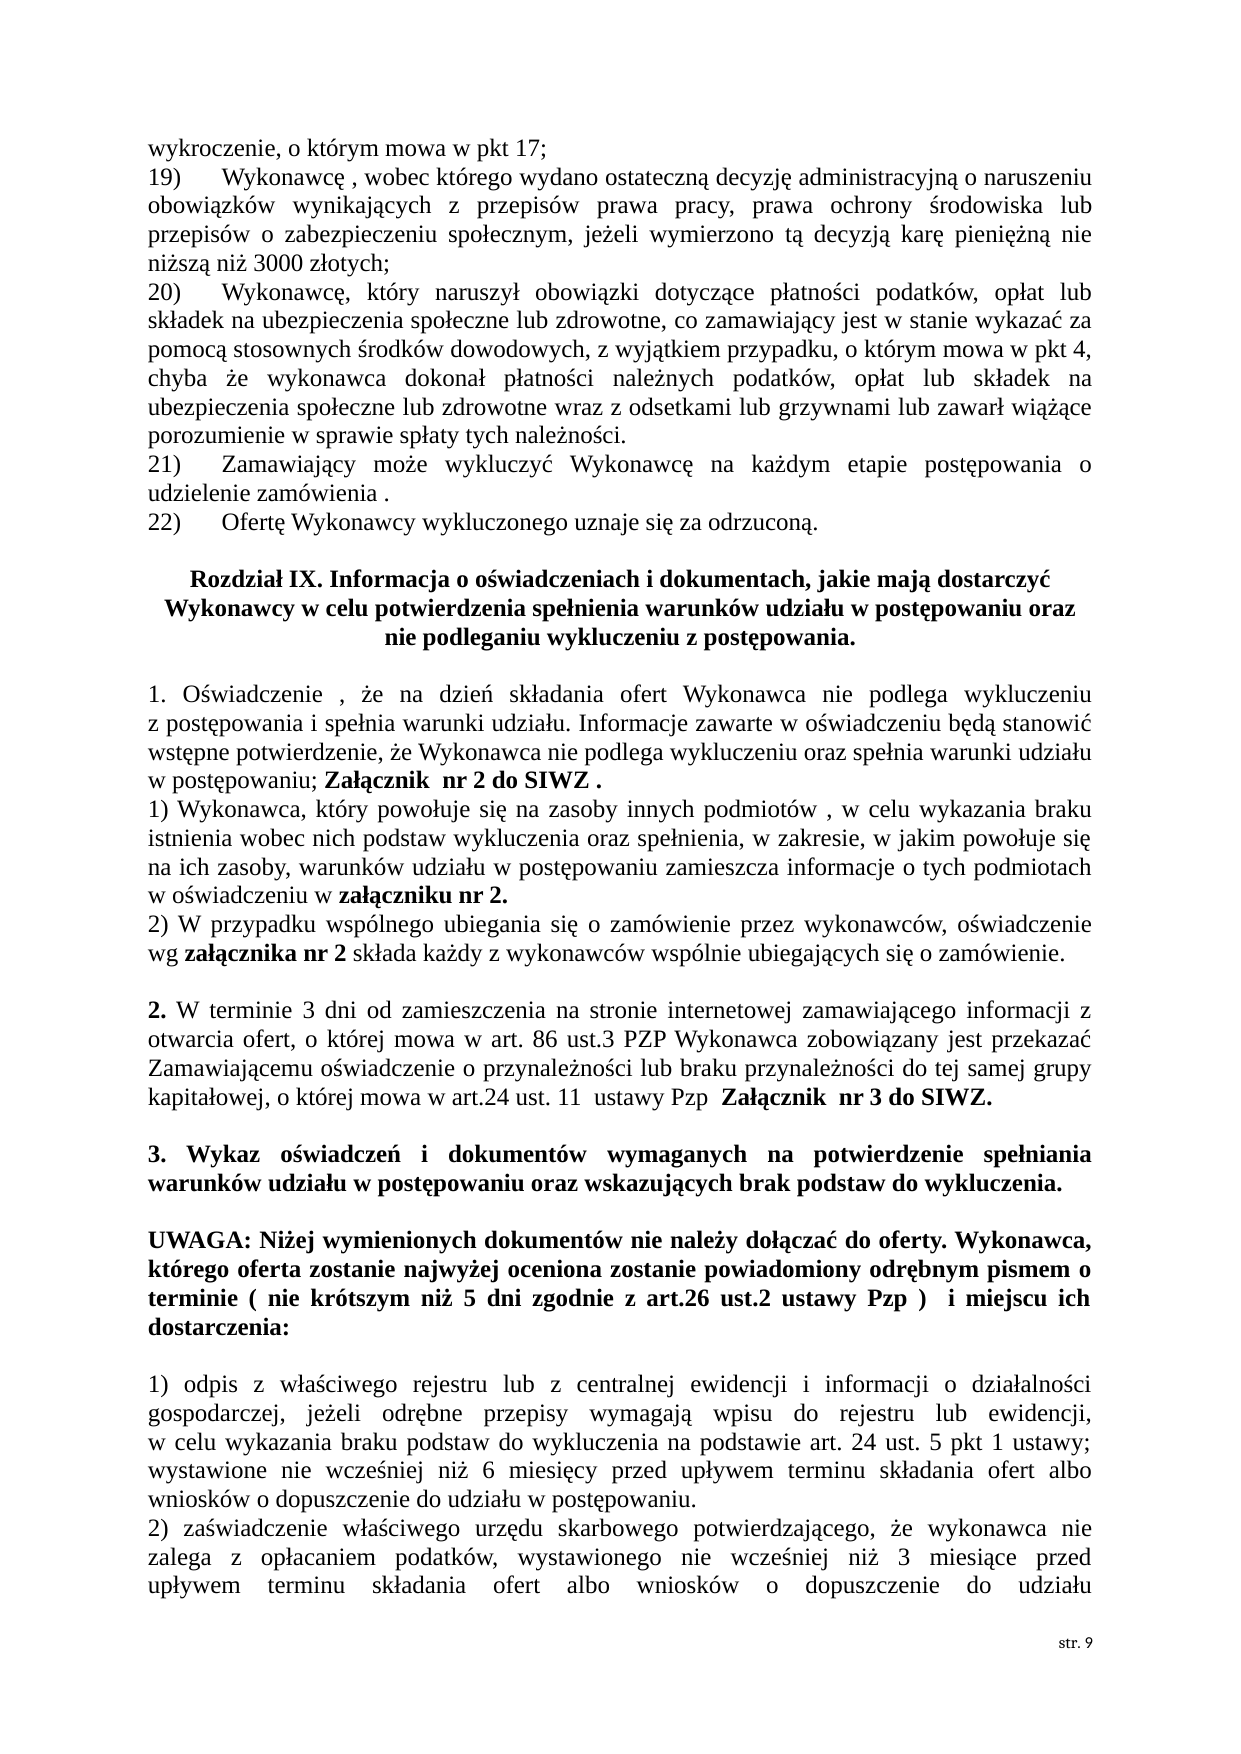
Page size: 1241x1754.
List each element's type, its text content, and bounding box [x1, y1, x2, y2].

text 2) W przypadku wspólnego ubiegania się o zamówienie przez wykonawców, oświadczenie wg załącznika nr 2 składa każdy z wykonawców wspólnie ubiegających się o zamówienie. [148, 909, 1093, 967]
text 2. W terminie 3 dni od zamieszczenia na stronie internetowej zamawiającego informacji z otwarcia ofert, o której mowa w art. 86 ust.3 PZP Wykonawca zobowiązany jest przekazać Zamawiającemu oświadczenie o przynależności lub braku przynależności do tej samej grupy kapitałowej, o której mowa w art.24 ust. 11 ustawy Pzp Załącznik nr 3 do SIWZ. [148, 995, 1093, 1110]
text Rozdział IX. Informacja o oświadczeniach i dokumentach, jakie mają dostarczyć Wykonawcy w celu potwierdzenia spełnienia warunków udziału w postępowaniu oraz nie podleganiu wykluczeniu z postępowania. [148, 564, 1093, 650]
text 1) odpis z właściwego rejestru lub z centralnej ewidencji i informacji o działalności gospodarczej, jeżeli odrębne przepisy wymagają wpisu do rejestru lub ewidencji, w celu wykazania braku podstaw do wykluczenia na podstawie art. 24 ust. 5 pkt 1 ustawy; wystawione nie wcześniej niż 6 miesięcy przed upływem terminu składania ofert albo wniosków o dopuszczenie do udziału w postępowaniu. [148, 1369, 1093, 1513]
text 1) Wykonawca, który powołuje się na zasoby innych podmiotów , w celu wykazania braku istnienia wobec nich podstaw wykluczenia oraz spełnienia, w zakresie, w jakim powołuje się na ich zasoby, warunków udziału w postępowaniu zamieszcza informacje o tych podmiotach w oświadczeniu w załączniku nr 2. [148, 794, 1093, 909]
list Zamawiający może wykluczyć Wykonawcę na każdym etapie postępowania o udzielenie zamówienia . [148, 449, 1093, 507]
text UWAGA: Niżej wymienionych dokumentów nie należy dołączać do oferty. Wykonawca, którego oferta zostanie najwyżej oceniona zostanie powiadomiony odrębnym pismem o terminie ( nie krótszym niż 5 dni zgodnie z art.26 ust.2 ustawy Pzp ) i miejscu ich dostarczenia: [148, 1225, 1093, 1340]
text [148, 1513, 1093, 1599]
text 3. Wykaz oświadczeń i dokumentów wymaganych na potwierdzenie spełniania warunków udziału w postępowaniu oraz wskazujących brak podstaw do wykluczenia. [148, 1139, 1093, 1197]
list Ofertę Wykonawcy wykluczonego uznaje się za odrzuconą. [148, 507, 1093, 535]
list Wykonawcę , wobec którego wydano ostateczną decyzję administracyjną o naruszeniu obowiązków wynikających z przepisów prawa pracy, prawa ochrony środowiska lub przepisów o zabezpieczeniu społecznym, jeżeli wymierzono tą decyzją karę pieniężną nie niższą niż 3000 złotych; [148, 162, 1093, 277]
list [148, 133, 1093, 162]
list Wykonawcę, który naruszył obowiązki dotyczące płatności podatków, opłat lub składek na ubezpieczenia społeczne lub zdrowotne, co zamawiający jest w stanie wykazać za pomocą stosownych środków dowodowych, z wyjątkiem przypadku, o którym mowa w pkt 4, chyba że wykonawca dokonał płatności należnych podatków, opłat lub składek na ubezpieczenia społeczne lub zdrowotne wraz z odsetkami lub grzywnami lub zawarł wiążące porozumienie w sprawie spłaty tych należności. [148, 277, 1093, 449]
text 1. Oświadczenie , że na dzień składania ofert Wykonawca nie podlega wykluczeniu z postępowania i spełnia warunki udziału. Informacje zawarte w oświadczeniu będą stanowić wstępne potwierdzenie, że Wykonawca nie podlega wykluczeniu oraz spełnia warunki udziału w postępowaniu; Załącznik nr 2 do SIWZ . [148, 679, 1093, 794]
